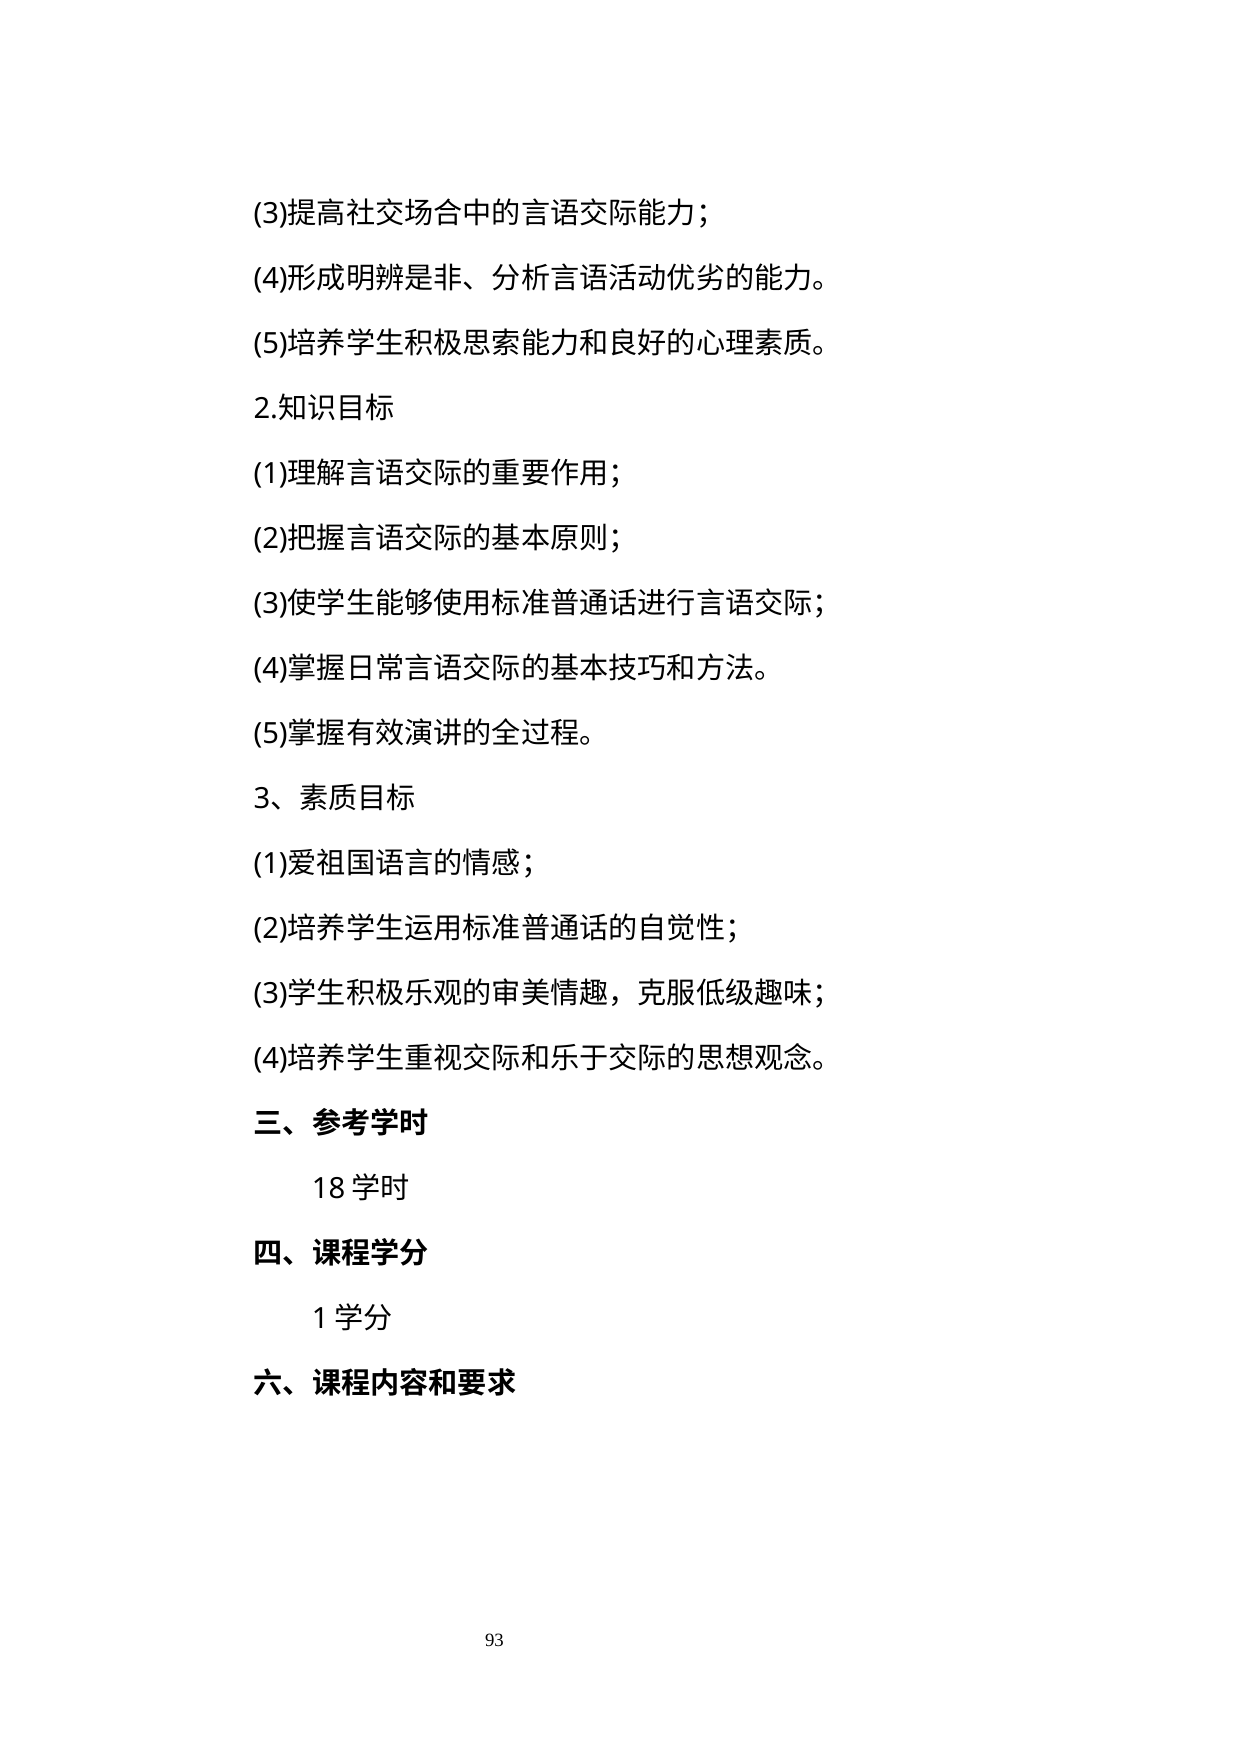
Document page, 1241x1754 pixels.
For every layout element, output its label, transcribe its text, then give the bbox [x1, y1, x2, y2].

text 2.知识目标 [195, 373, 1075, 438]
text (5)培养学生积极思索能力和良好的心理素质。 [195, 308, 1075, 373]
text (1)爱祖国语言的情感； [195, 828, 1075, 893]
text (2)把握言语交际的基本原则； [195, 503, 1075, 568]
text (4)形成明辨是非、分析言语活动优劣的能力。 [195, 243, 1075, 308]
text 18学时 [195, 1153, 1075, 1218]
text (3)学生积极乐观的审美情趣，克服低级趣味； [195, 958, 1075, 1023]
text (2)培养学生运用标准普通话的自觉性； [195, 893, 1075, 958]
list 课程内容和要求 [195, 1348, 1075, 1413]
text (5)掌握有效演讲的全过程。 [195, 698, 1075, 763]
text 四、课程学分 [195, 1218, 1075, 1283]
text (4)培养学生重视交际和乐于交际的思想观念。 [195, 1023, 1075, 1088]
text (3)提高社交场合中的言语交际能力； [195, 178, 1075, 243]
text 3、素质目标 [195, 763, 1075, 828]
text (4)掌握日常言语交际的基本技巧和方法。 [195, 633, 1075, 698]
text 三、参考学时 [195, 1088, 1075, 1153]
text 1学分 [195, 1283, 1075, 1348]
text (1)理解言语交际的重要作用； [195, 438, 1075, 503]
text (3)使学生能够使用标准普通话进行言语交际； [195, 568, 1075, 633]
